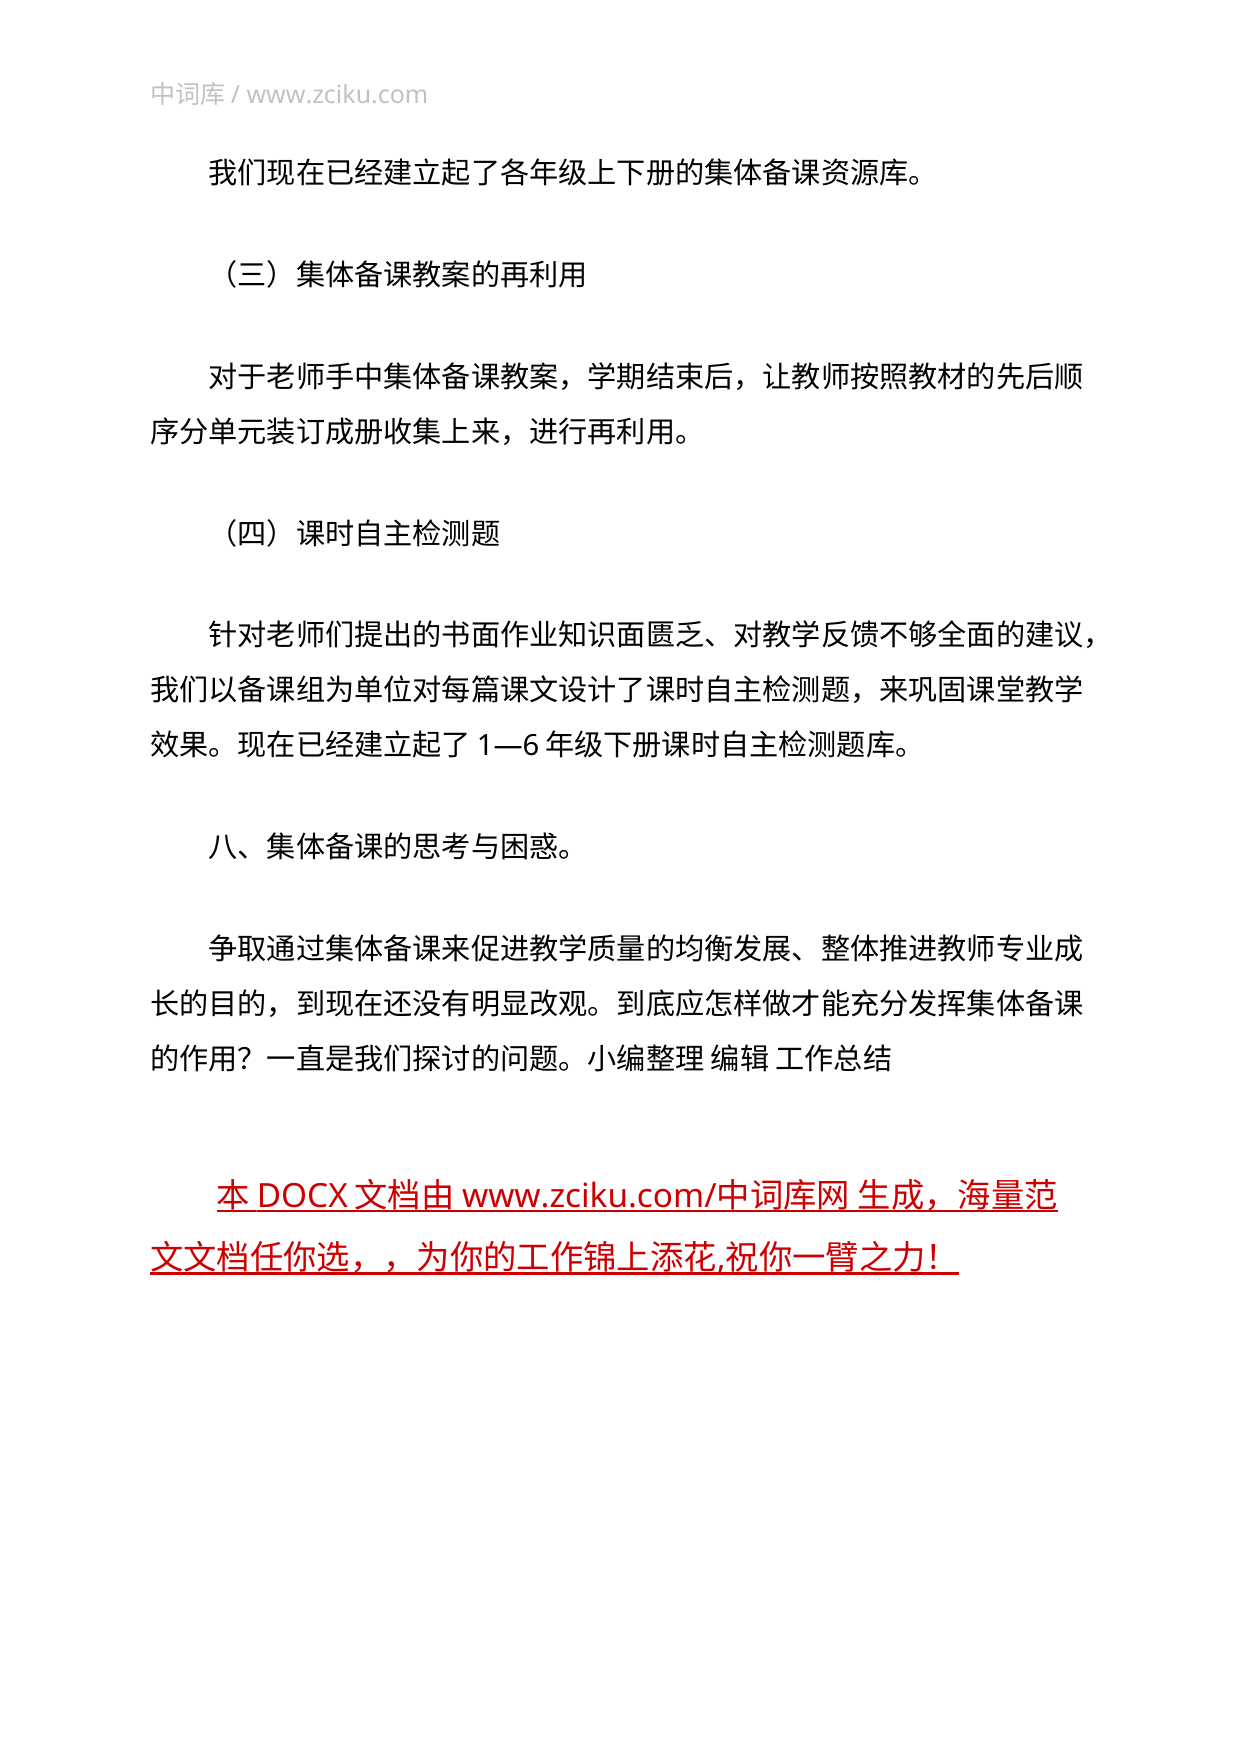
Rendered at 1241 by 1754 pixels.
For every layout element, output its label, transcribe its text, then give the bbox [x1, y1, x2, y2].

text 针对老师们提出的书面作业知识面匮乏、对教学反馈不够全面的建议，我们以备课组为单位对每篇课文设计了课时自主检测题，来巩固课堂教学效果。现在已经建立起了1—6年级下册课时自主检测题库。 [150, 612, 1090, 764]
text 八、集体备课的思考与困惑。 [150, 824, 1090, 866]
text （三）集体备课教案的再利用 [150, 252, 1090, 294]
text 本DOCX文档由 www.zciku.com/中词库网 生成，海量范文文档任你选，，为你的工作锦上添花,祝你一臂之力！ [150, 1168, 1090, 1279]
text （四）课时自主检测题 [150, 510, 1090, 552]
text 对于老师手中集体备课教案，学期结束后，让教师按照教材的先后顺序分单元装订成册收集上来，进行再利用。 [150, 353, 1090, 451]
text 我们现在已经建立起了各年级上下册的集体备课资源库。 [150, 150, 1090, 192]
text 争取通过集体备课来促进教学质量的均衡发展、整体推进教师专业成长的目的，到现在还没有明显改观。到底应怎样做才能充分发挥集体备课的作用？一直是我们探讨的问题。小编整理 编辑 工作总结 [150, 926, 1090, 1078]
